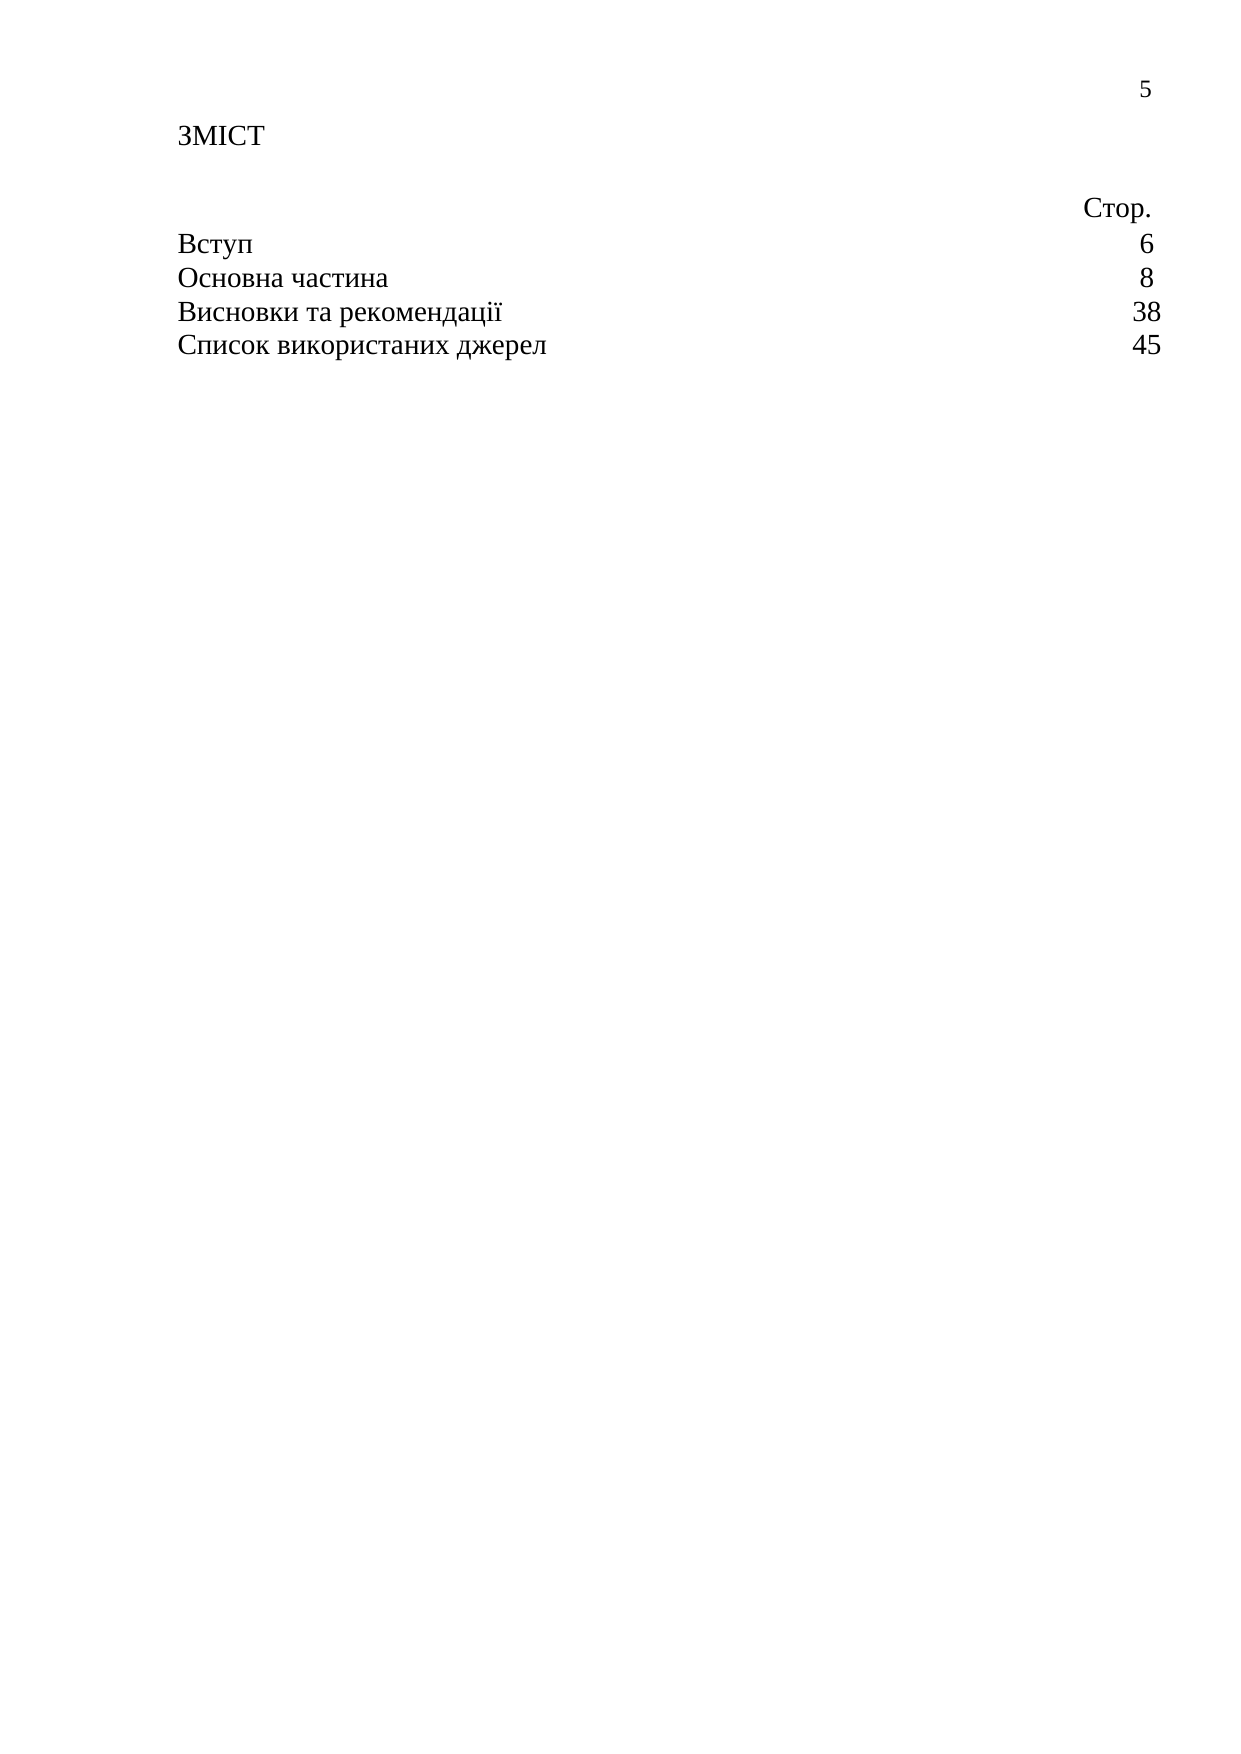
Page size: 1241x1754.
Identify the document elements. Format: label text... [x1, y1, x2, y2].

table_header Вступ Основна частина Висновки та рекомендації Список використаних джерел [166, 227, 1121, 903]
table_header 6 8 38 45 [1121, 227, 1172, 903]
text ЗМІСТ [177, 118, 1152, 152]
text Стор. [177, 190, 1152, 224]
